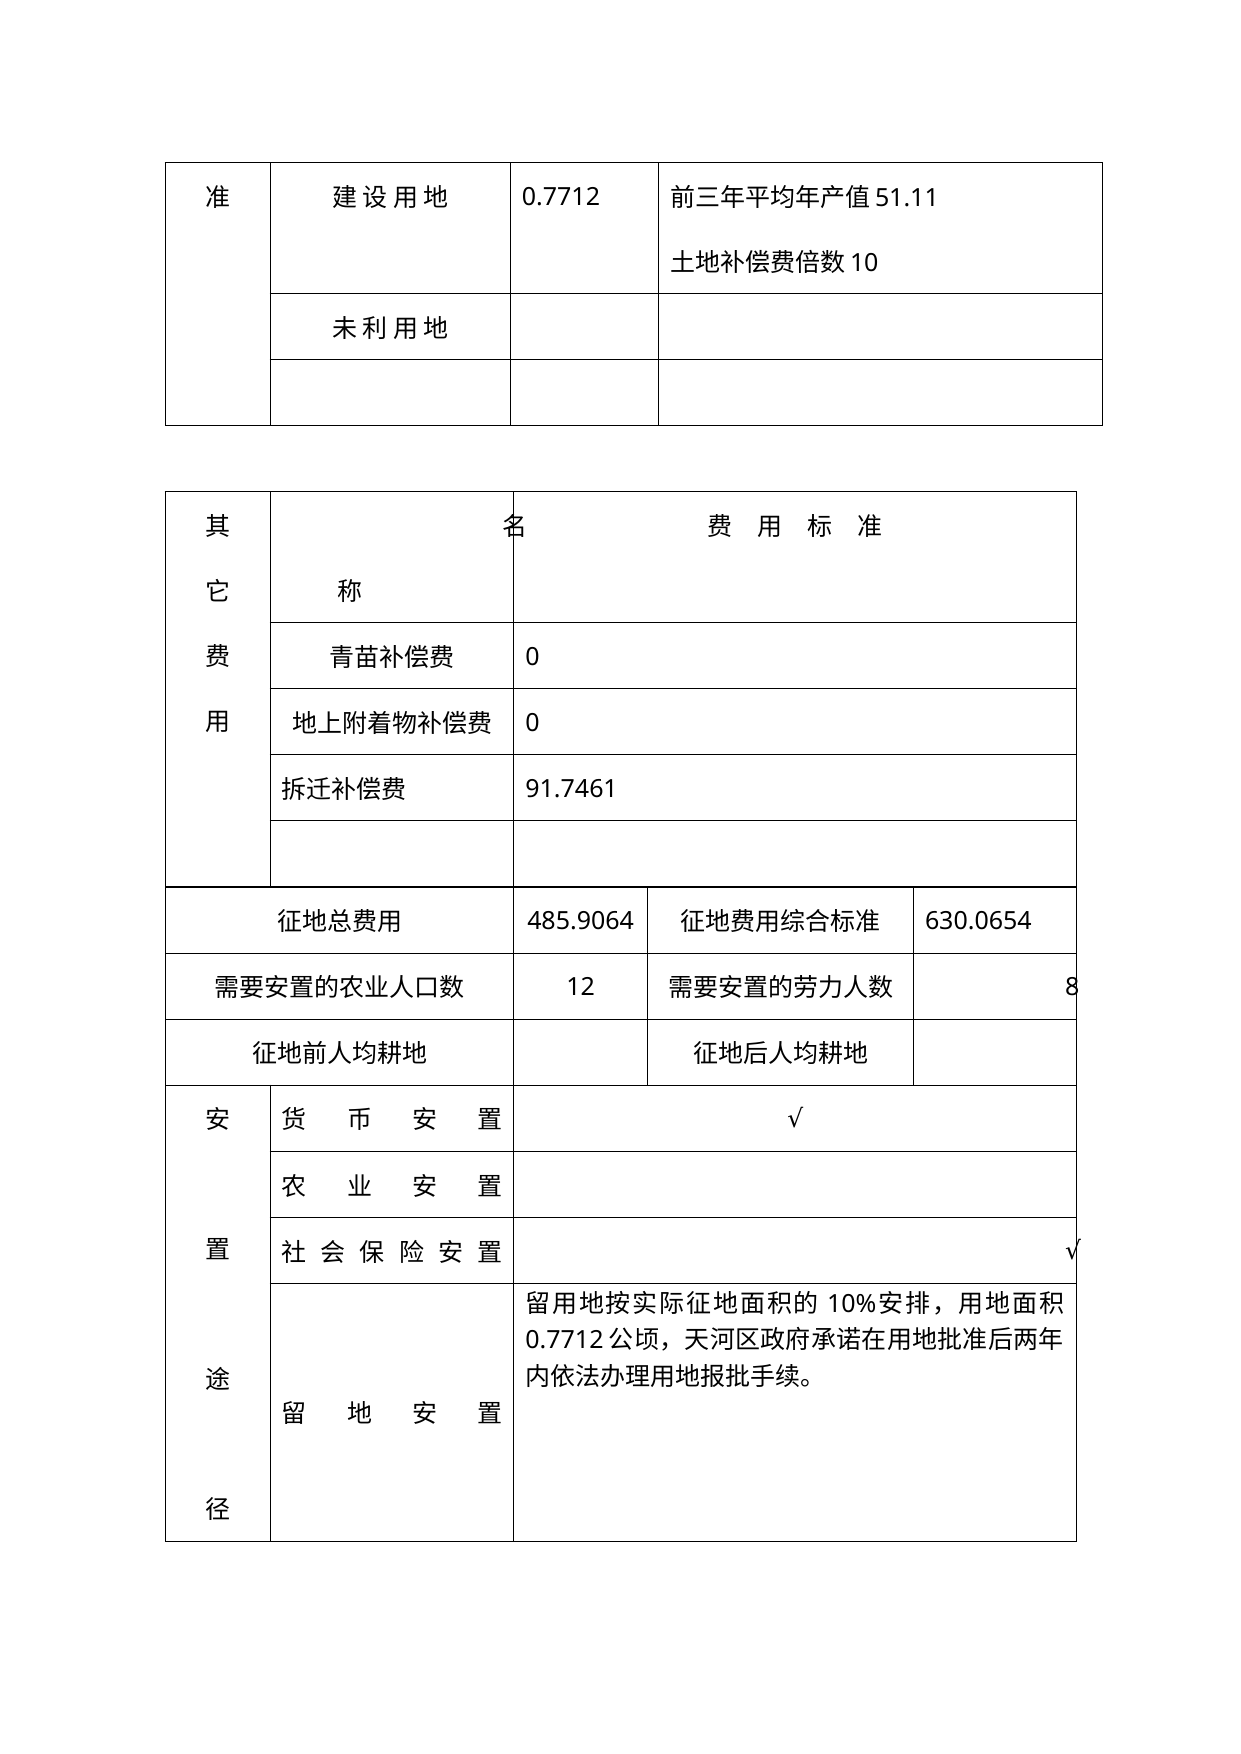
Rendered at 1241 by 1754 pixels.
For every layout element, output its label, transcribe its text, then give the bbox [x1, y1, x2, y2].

table_cell 征地后人均耕地 [648, 1020, 913, 1084]
table_cell 630.0654 [914, 888, 1076, 952]
table_cell 前三年平均年产值51.11 土地补偿费倍数10 [659, 163, 1102, 293]
table_cell [511, 294, 658, 359]
table_cell 0.7712 [511, 163, 658, 293]
table_cell 0 [514, 689, 1076, 754]
table_cell 社会保险安置 [271, 1218, 513, 1283]
table_cell 青苗补偿费 [271, 623, 513, 688]
table_cell 征地前人均耕地 [166, 1020, 513, 1084]
table_cell [514, 1152, 1076, 1217]
table_cell 8 [914, 954, 1076, 1018]
table_header 费 用 标 准 [514, 492, 1076, 622]
table_cell [271, 360, 510, 425]
table_cell 货币安置 [271, 1086, 513, 1151]
table_cell 485.9064 [514, 888, 647, 952]
table_cell [514, 1020, 647, 1084]
table_cell 需要安置的劳力人数 [648, 954, 913, 1018]
table_cell 未 利 用 地 [271, 294, 510, 359]
table_cell 91.7461 [514, 755, 1076, 820]
table_cell [511, 360, 658, 425]
table_cell [914, 1020, 1076, 1084]
table_cell [659, 294, 1102, 359]
table_cell 征地总费用 [166, 888, 513, 952]
table_cell 安 置 途 径 [166, 1086, 270, 1541]
table_cell √ [514, 1218, 1076, 1283]
table_cell 地上附着物补偿费 [271, 689, 513, 754]
table_cell [514, 821, 1076, 886]
table_cell [271, 821, 513, 886]
table_cell 需要安置的农业人口数 [166, 954, 513, 1018]
table_cell √ [514, 1086, 1076, 1151]
table_cell 留用地按实际征地面积的10%安排，用地面积0.7712公顷，天河区政府承诺在用地批准后两年内依法办理用地报批手续。 [514, 1284, 1076, 1541]
table_cell [659, 360, 1102, 425]
table_header 其 它 费 用 [166, 492, 270, 886]
table_cell 征地费用综合标准 [648, 888, 913, 952]
table_cell 留地安置 [271, 1284, 513, 1541]
table_cell 0 [514, 623, 1076, 688]
table_cell 建 设 用 地 [271, 163, 510, 293]
table_cell 农业安置 [271, 1152, 513, 1217]
table_cell 12 [514, 954, 647, 1018]
table_cell 拆迁补偿费 [271, 755, 513, 820]
table_header 名 称 [271, 492, 513, 622]
